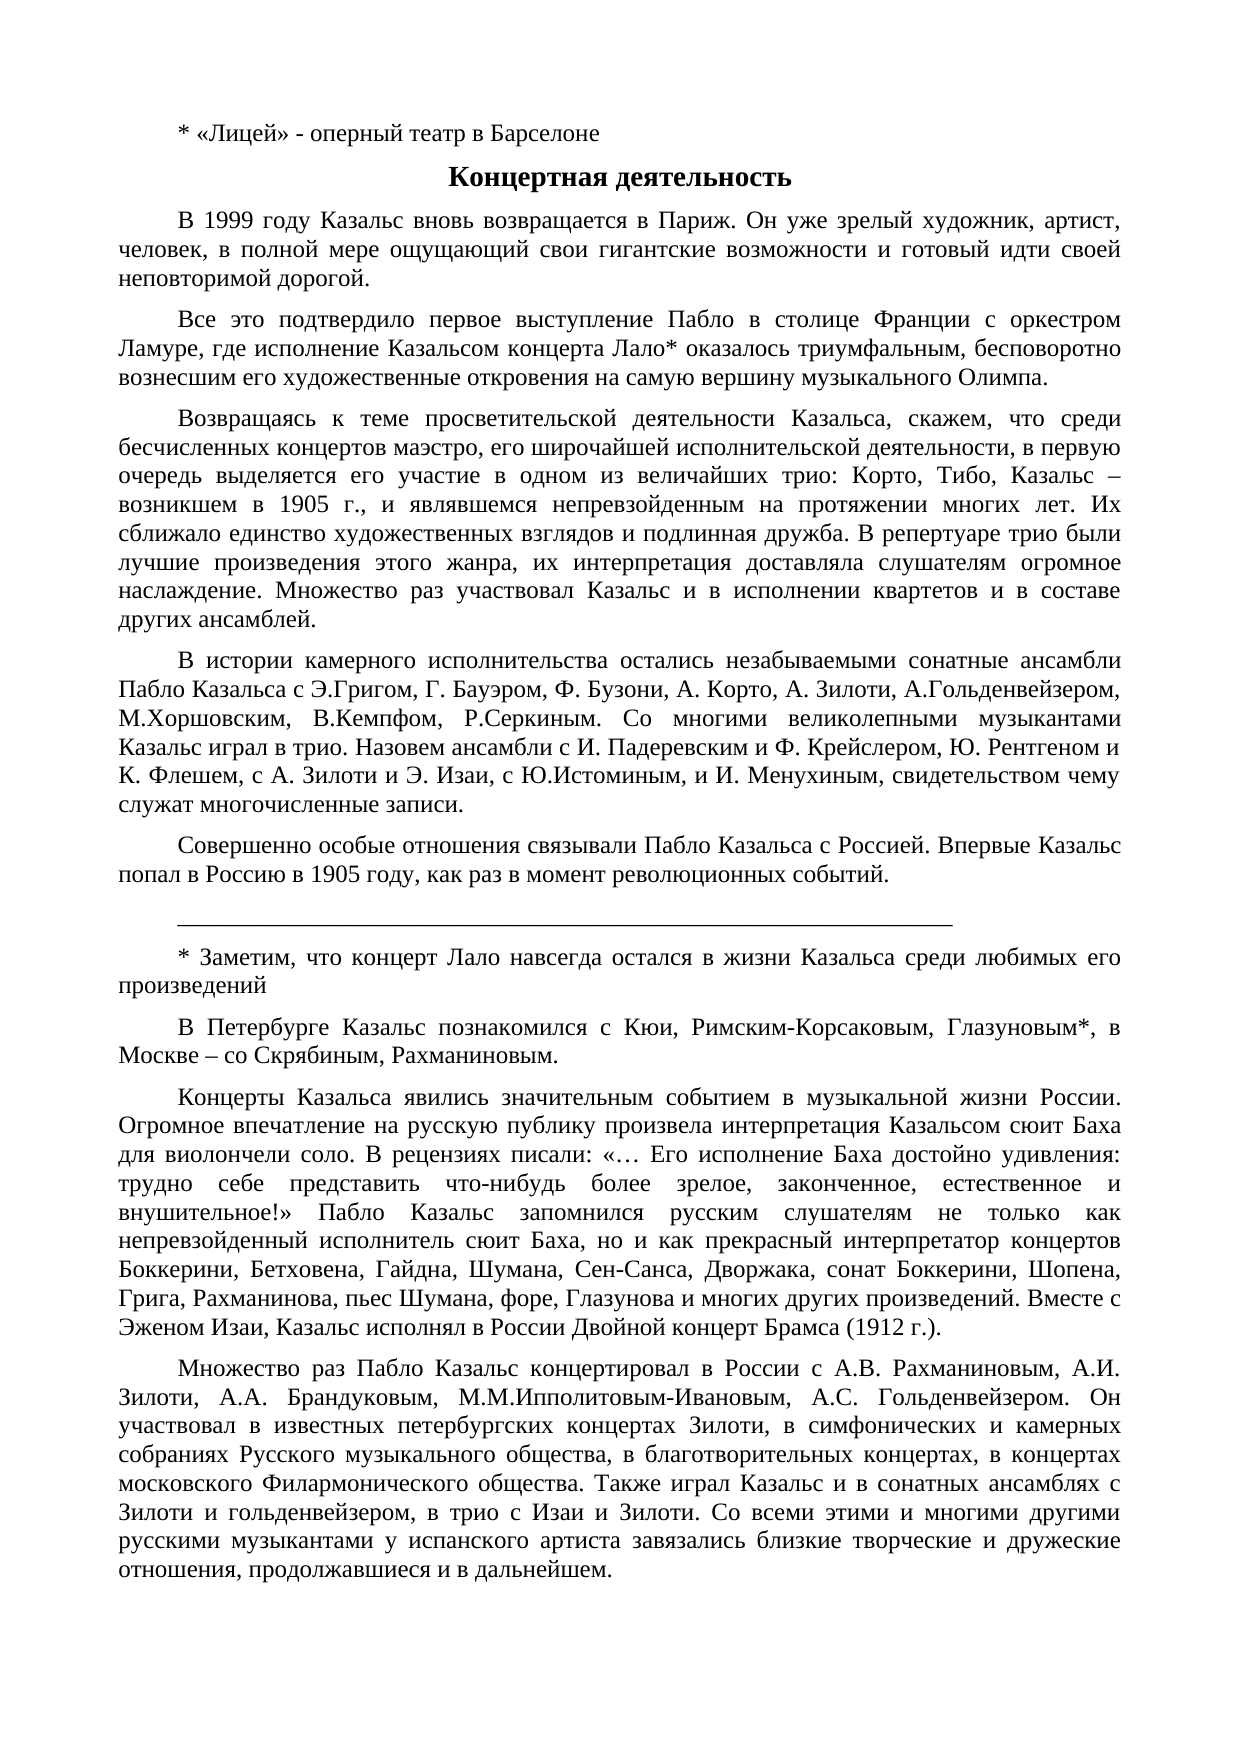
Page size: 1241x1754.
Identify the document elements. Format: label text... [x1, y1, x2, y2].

text Концерты Казальса явились значительным событием в музыкальной жизни России. Огромное впечатление на русскую публику произвела интерпретация Казальсом сюит Баха для виолончели соло. В рецензиях писали: «… Его исполнение Баха достойно удивления: трудно себе представить что-нибудь более зрелое, законченное, естественное и внушительное!» Пабло Казальс запомнился русским слушателям не только как непревзойденный исполнитель сюит Баха, но и как прекрасный интерпретатор концертов Боккерини, Бетховена, Гайдна, Шумана, Сен-Санса, Дворжака, сонат Боккерини, Шопена, Грига, Рахманинова, пьес Шумана, форе, Глазунова и многих других произведений. Вместе с Эженом Изаи, Казальс исполнял в России Двойной концерт Брамса (1912 г.). [118, 1082, 1122, 1340]
text В Петербурге Казальс познакомился с Кюи, Римским-Корсаковым, Глазуновым*, в Москве – со Скрябиным, Рахманиновым. [118, 1012, 1122, 1069]
text ______________________________________________________________ [118, 900, 1122, 929]
text В истории камерного исполнительства остались незабываемыми сонатные ансамбли Пабло Казальса с Э.Григом, Г. Бауэром, Ф. Бузони, А. Корто, А. Зилоти, А.Гольденвейзером, М.Хоршовским, В.Кемпфом, Р.Серкиным. Со многими великолепными музыкантами Казальс играл в трио. Назовем ансамбли с И. Падеревским и Ф. Крейслером, Ю. Рентгеном и К. Флешем, с А. Зилоти и Э. Изаи, с Ю.Истоминым, и И. Менухиным, свидетельством чему служат многочисленные записи. [118, 645, 1122, 818]
text Множество раз Пабло Казальс концертировал в России с А.В. Рахманиновым, А.И. Зилоти, А.А. Брандуковым, М.М.Ипполитовым-Ивановым, А.С. Гольденвейзером. Он участвовал в известных петербургских концертах Зилоти, в симфонических и камерных собраниях Русского музыкального общества, в благотворительных концертах, в концертах московского Филармонического общества. Также играл Казальс и в сонатных ансамблях с Зилоти и гольденвейзером, в трио с Изаи и Зилоти. Со всеми этими и многими другими русскими музыкантами у испанского артиста завязались близкие творческие и дружеские отношения, продолжавшиеся и в дальнейшем. [118, 1353, 1122, 1583]
text * Заметим, что концерт Лало навсегда остался в жизни Казальса среди любимых его произведений [118, 942, 1122, 999]
text * «Лицей» - оперный театр в Барселоне [118, 118, 1122, 147]
text В 1999 году Казальс вновь возвращается в Париж. Он уже зрелый художник, артист, человек, в полной мере ощущающий свои гигантские возможности и готовый идти своей неповторимой дорогой. [118, 205, 1122, 292]
text Совершенно особые отношения связывали Пабло Казальса с Россией. Впервые Казальс попал в Россию в 1905 году, как раз в момент революционных событий. [118, 830, 1122, 888]
text Все это подтвердило первое выступление Пабло в столице Франции с оркестром Ламуре, где исполнение Казальсом концерта Лало* оказалось триумфальным, бесповоротно вознесшим его художественные откровения на самую вершину музыкального Олимпа. [118, 304, 1122, 390]
text Концертная деятельность [118, 159, 1122, 193]
text Возвращаясь к теме просветительской деятельности Казальса, скажем, что среди бесчисленных концертов маэстро, его широчайшей исполнительской деятельности, в первую очередь выделяется его участие в одном из величайших трио: Корто, Тибо, Казальс – возникшем в 1905 г., и являвшемся непревзойденным на протяжении многих лет. Их сближало единство художественных взглядов и подлинная дружба. В репертуаре трио были лучшие произведения этого жанра, их интерпретация доставляла слушателям огромное наслаждение. Множество раз участвовал Казальс и в исполнении квартетов и в составе других ансамблей. [118, 403, 1122, 633]
